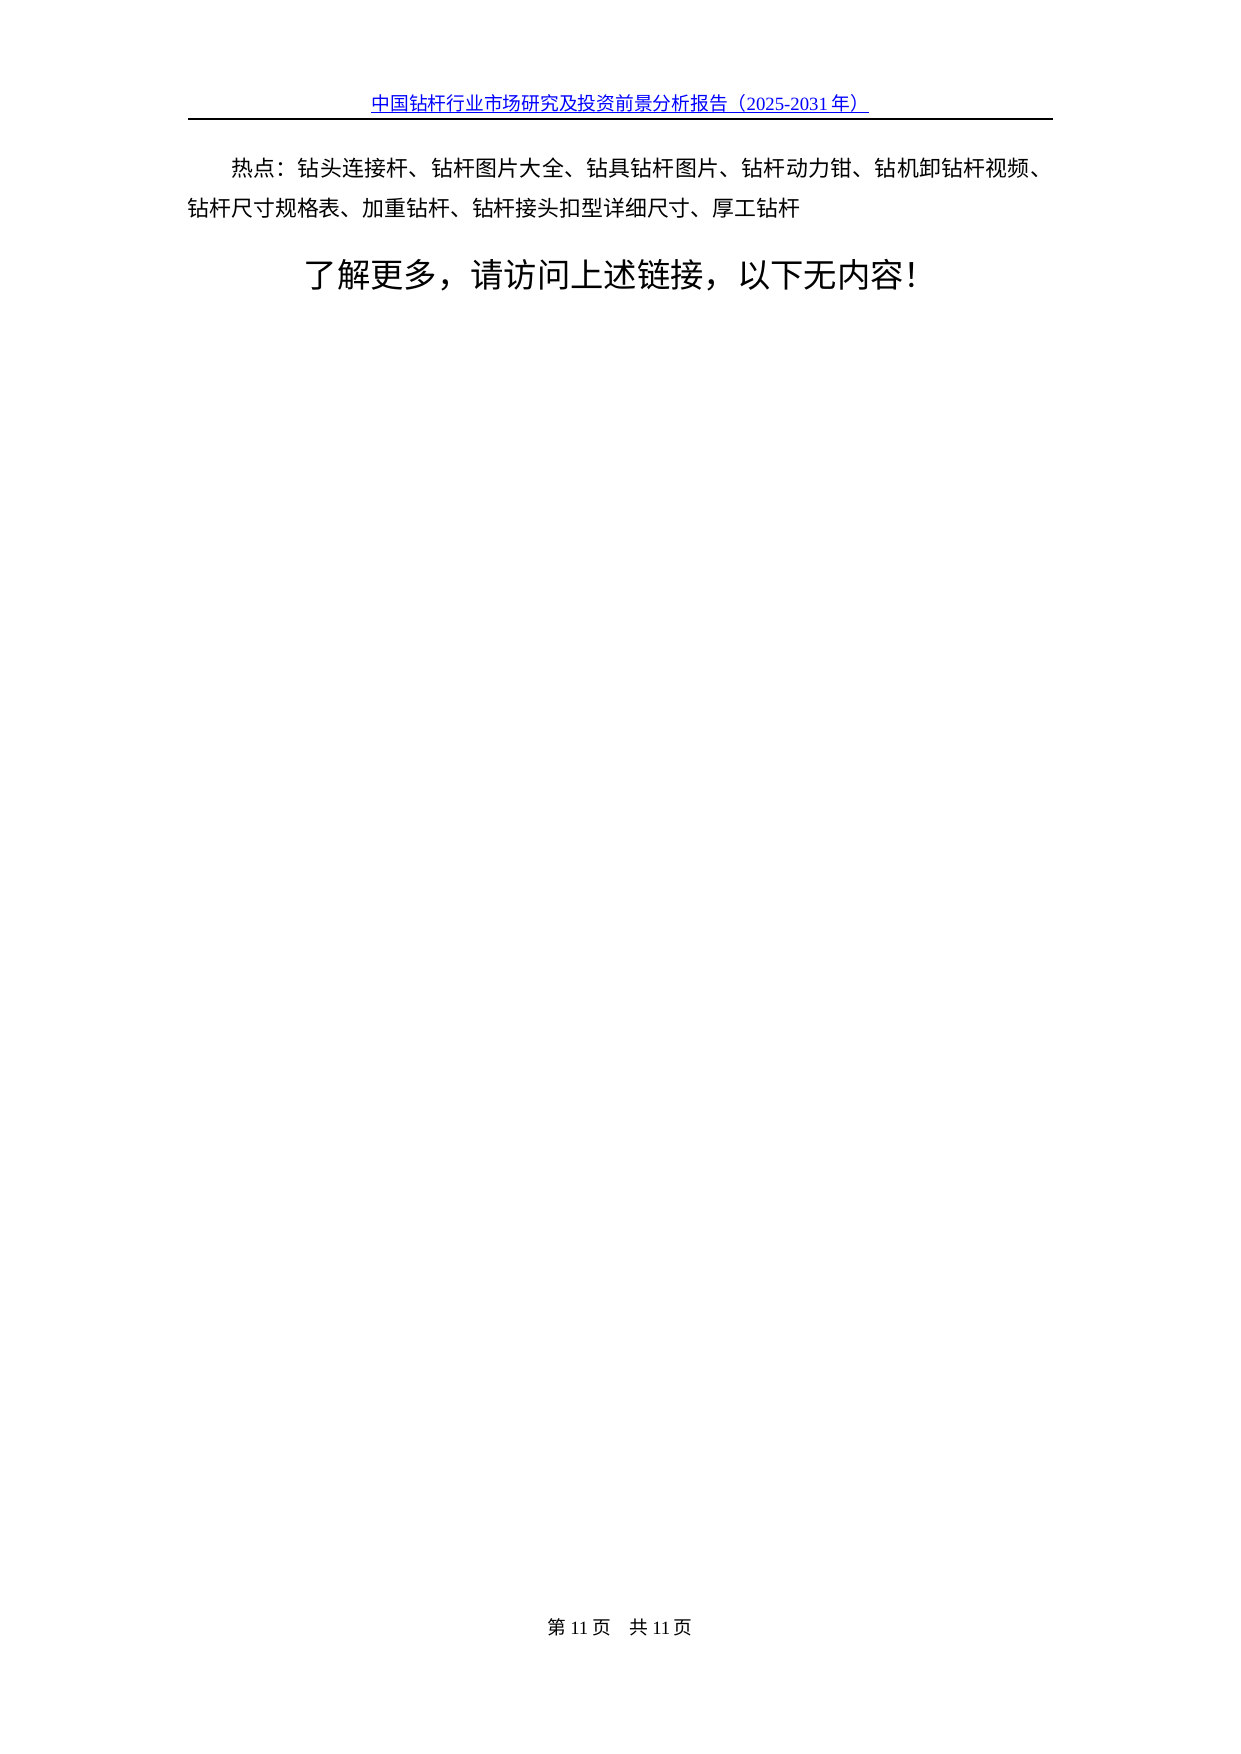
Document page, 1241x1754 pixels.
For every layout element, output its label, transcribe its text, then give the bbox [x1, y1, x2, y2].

title 了解更多，请访问上述链接，以下无内容！ [187, 241, 1053, 306]
text 热点：钻头连接杆、钻杆图片大全、钻具钻杆图片、钻杆动力钳、钻机卸钻杆视频、钻杆尺寸规格表、加重钻杆、钻杆接头扣型详细尺寸、厚工钻杆 [187, 150, 1053, 223]
